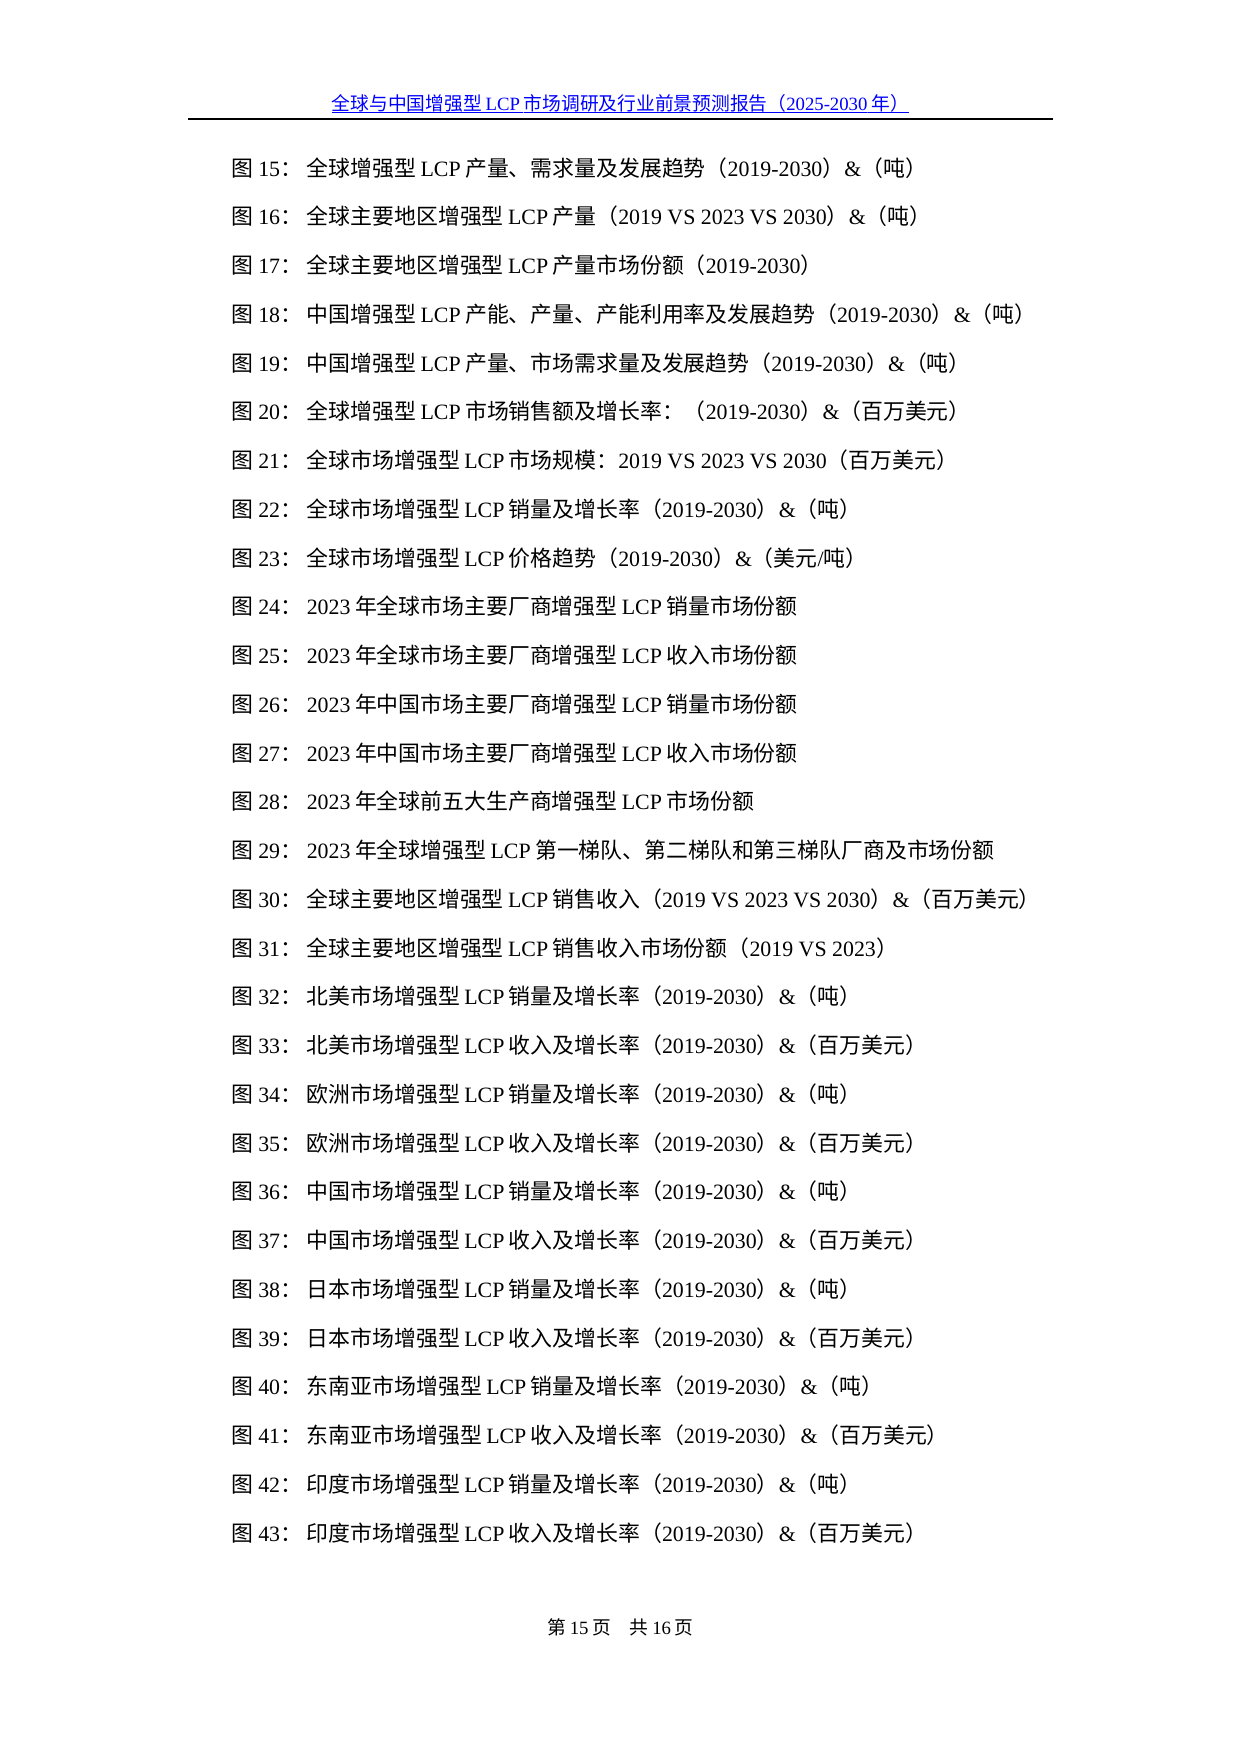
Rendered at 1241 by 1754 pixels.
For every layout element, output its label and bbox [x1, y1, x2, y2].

text [187, 150, 1053, 1548]
